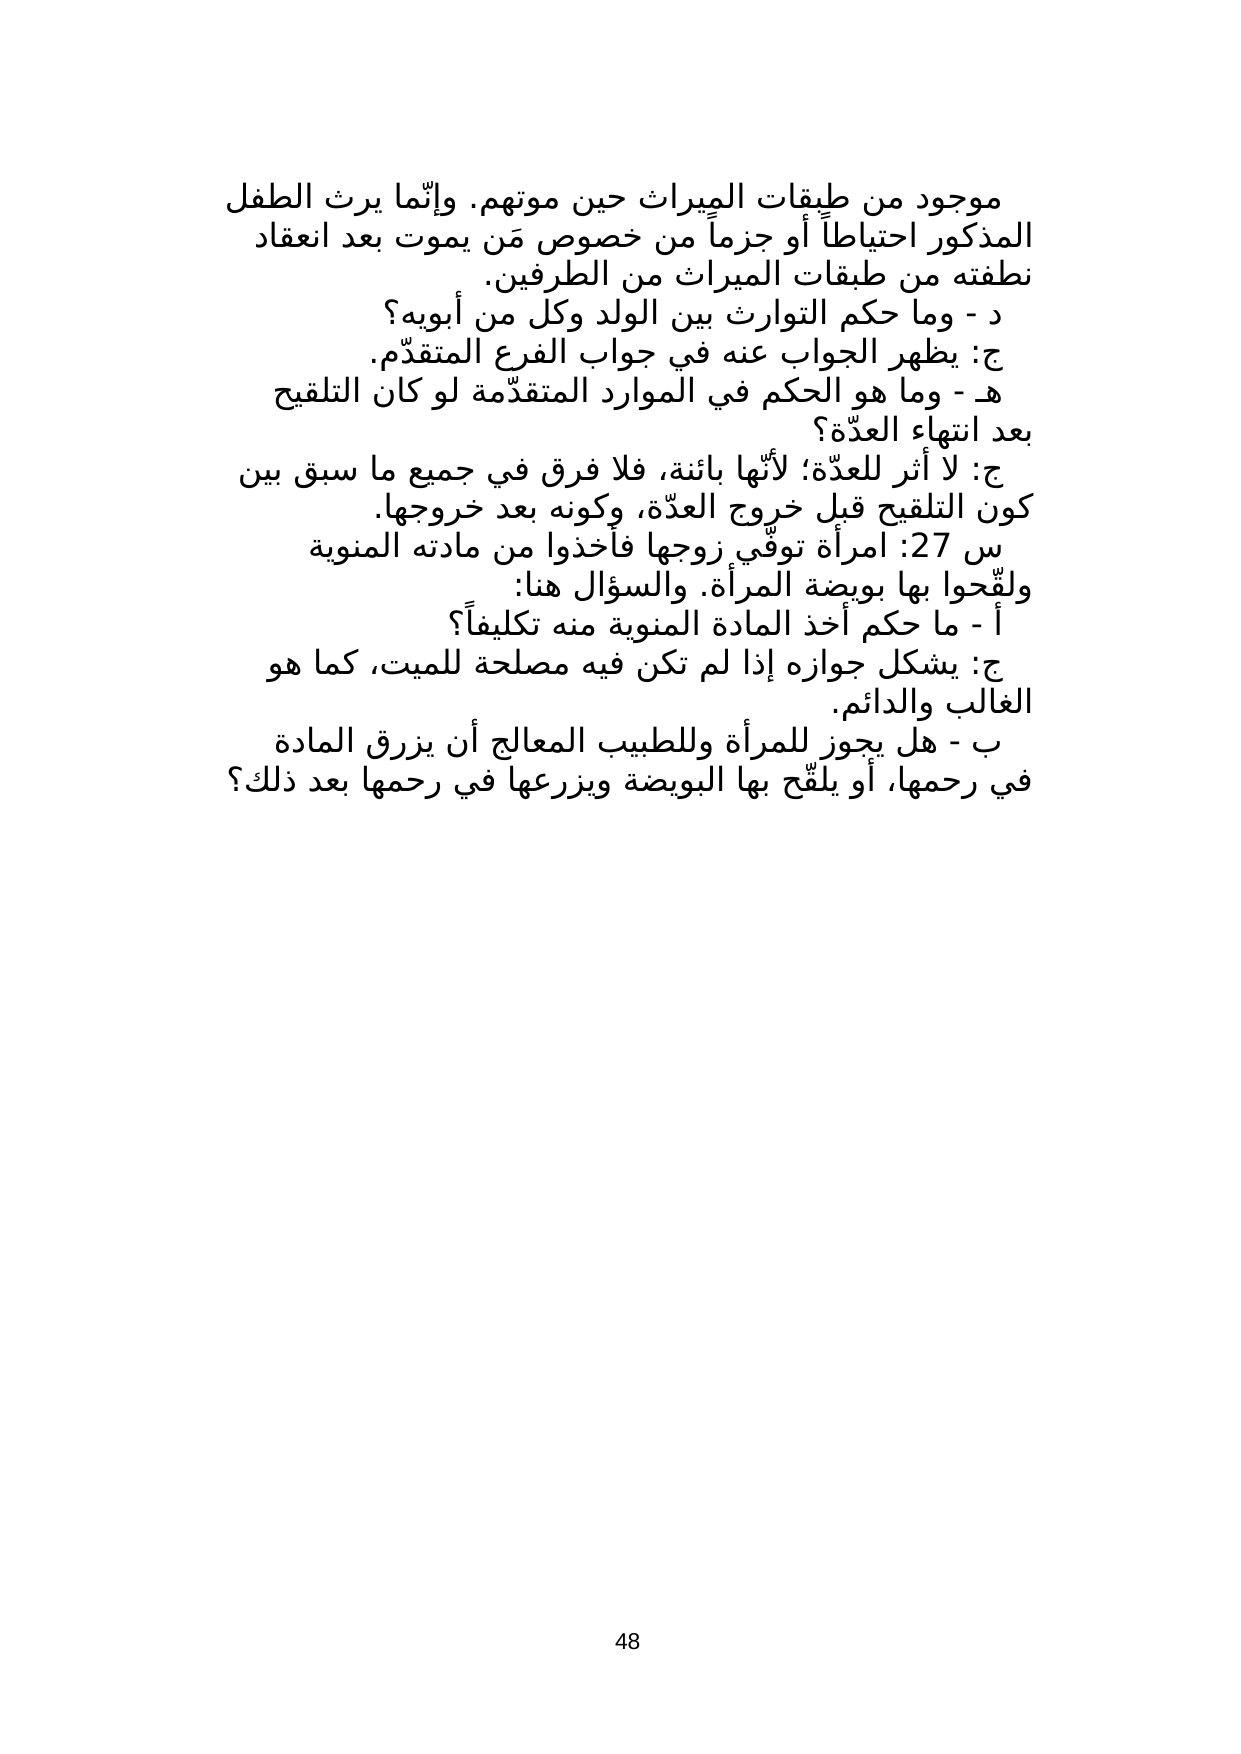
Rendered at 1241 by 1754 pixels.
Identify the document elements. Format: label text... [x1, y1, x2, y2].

text س 27: امرأة توفّي زوجها فأخذوا من مادته المنوية ولقّحوا بها بويضة المرأة. والسؤال هنا: [222, 527, 1033, 604]
text ب - هل يجوز للمرأة وللطبيب المعالج أن يزرق المادة في رحمها، أو يلقّح بها البويضة ويزرعها في رحمها بعد ذلك؟ [222, 721, 1033, 799]
text أ - ما حكم أخذ المادة المنوية منه تكليفاً؟ [222, 604, 1033, 643]
text د - وما حكم التوارث بين الولد وكل من أبويه؟ [222, 294, 1033, 333]
text هـ - وما هو الحكم في الموارد المتقدّمة لو كان التلقيح بعد انتهاء العدّة؟ [222, 371, 1033, 449]
text ج: لا أثر للعدّة؛ لأنّها بائنة، فلا فرق في جميع ما سبق بين كون التلقيح قبل خروج العدّة، وكونه بعد خروجها. [222, 449, 1033, 527]
text موجود من طبقات الميراث حين موتهم. وإنّما يرث الطفل المذكور احتياطاً أو جزماً من خصوص مَن يموت بعد انعقاد نطفته من طبقات الميراث من الطرفين. [222, 177, 1033, 294]
text ج: يشكل جوازه إذا لم تكن فيه مصلحة للميت، كما هو الغالب والدائم. [222, 643, 1033, 721]
text ج: يظهر الجواب عنه في جواب الفرع المتقدّم. [222, 333, 1033, 371]
